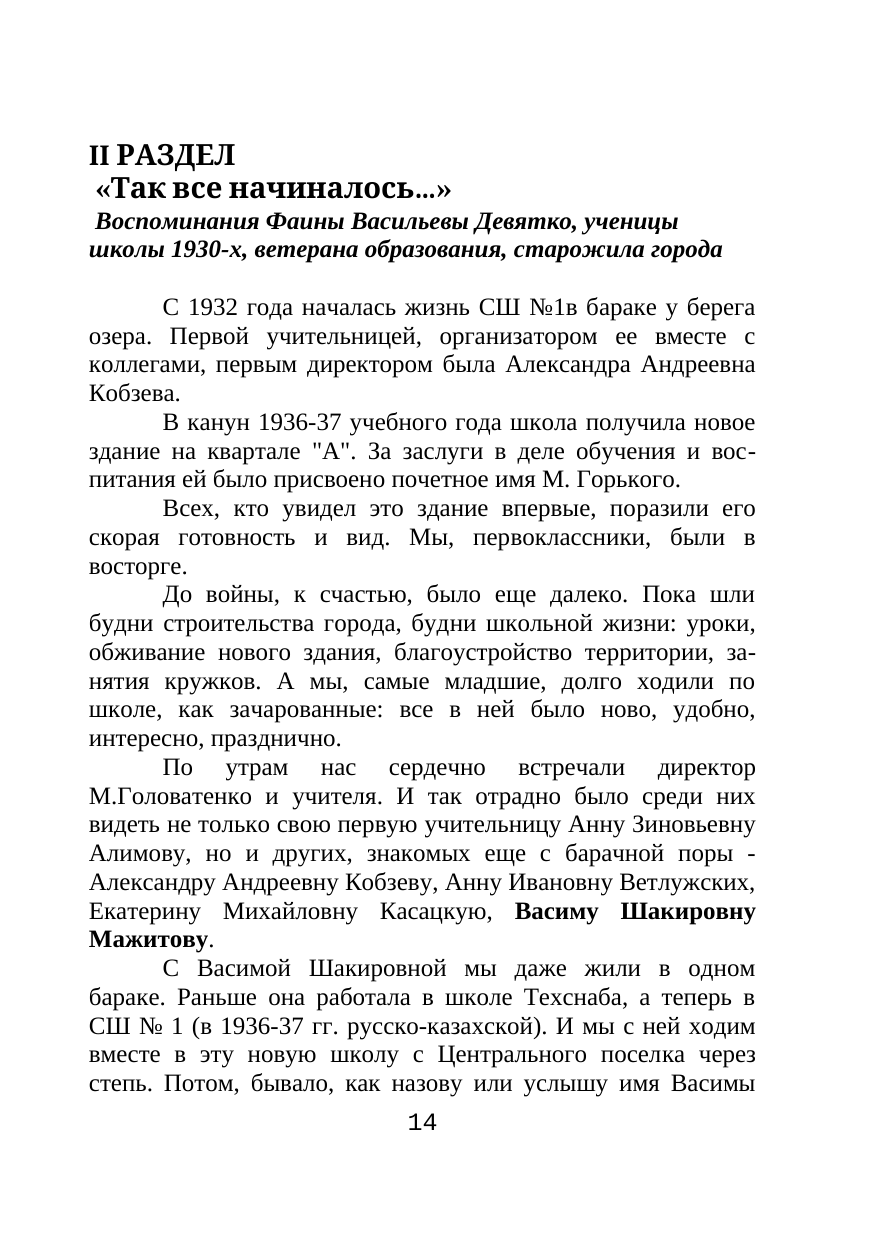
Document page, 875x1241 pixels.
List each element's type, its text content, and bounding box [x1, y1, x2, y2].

text Всех, кто увидел это здание впервые, поразили его скорая готовность и вид. Мы, первоклассники, были в восторге. [89, 493, 756, 579]
text С 1932 года началась жизнь СШ №1в бараке у берега озера. Первой учительницей, организатором ее вместе с коллегами, первым директором была Александра Андреевна Кобзева. [89, 292, 756, 407]
subtitle II РАЗДЕЛ «Так все начиналось…» Воспоминания Фаины Васильевы Девятко, ученицы школы 1930-х, ветерана образования, старожила города [89, 139, 756, 263]
text По утрам нас сердечно встречали директор М.Головатенко и учителя. И так отрадно было среди них видеть не только свою первую учительницу Анну Зиновьевну Алимову, но и других, знакомых еще с барачной поры - Александру Андреевну Кобзеву, Анну Ивановну Ветлужских, Екатерину Михайловну Касацкую, Васиму Шакировну Мажитову. [89, 752, 756, 953]
text До войны, к счастью, было еще далеко. Пока шли будни строительства города, будни школьной жизни: уроки, обживание нового здания, благоустройство территории, занятия кружков. А мы, самые младшие, долго ходили по школе, как зачарованные: все в ней было ново, удобно, интересно, празднично. [89, 579, 756, 752]
text В канун 1936-37 учебного года школа получила новое здание на квартале "А". За заслуги в деле обучения и воспитания ей было присвоено почетное имя М. Горького. [89, 407, 756, 493]
